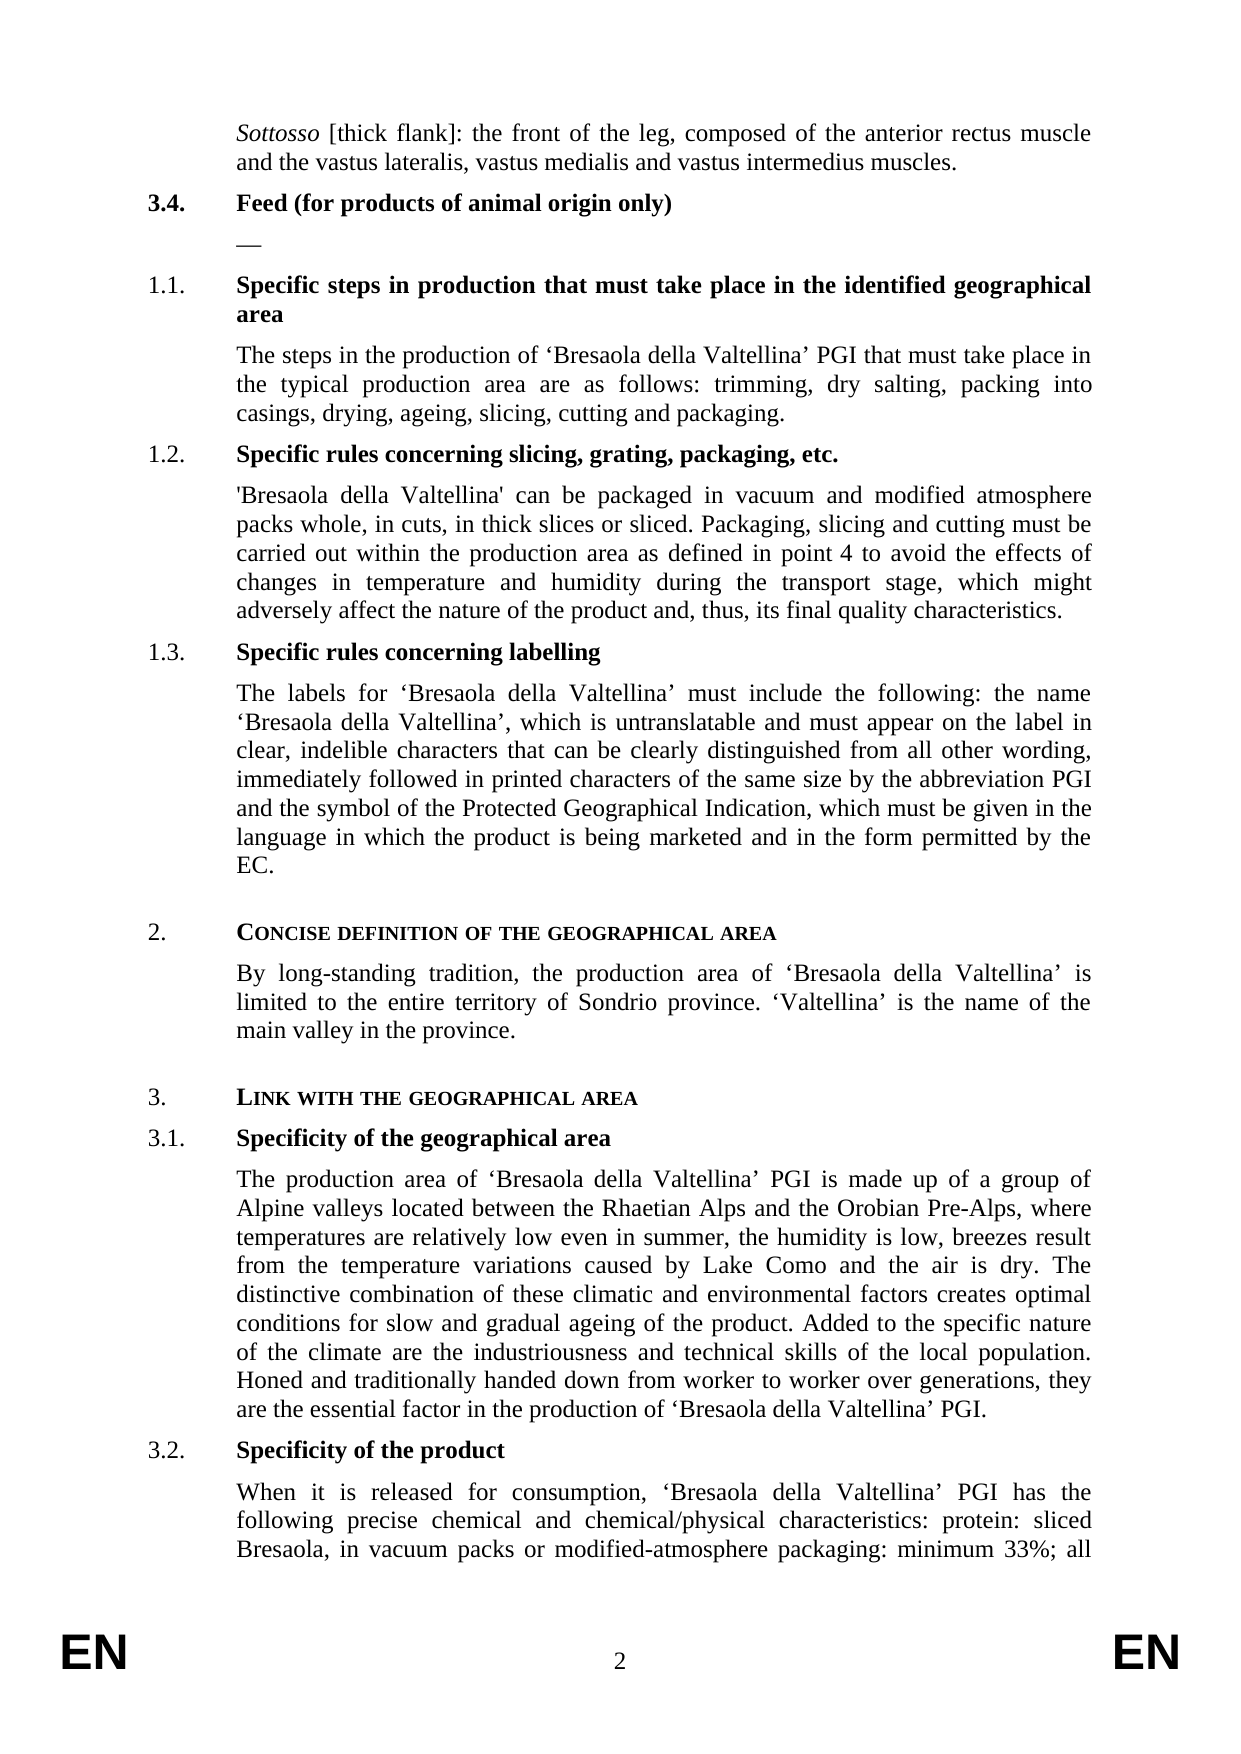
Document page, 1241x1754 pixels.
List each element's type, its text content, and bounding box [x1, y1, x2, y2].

text 'Bresaola della Valtellina' can be packaged in vacuum and modified atmosphere packs whole, in cuts, in thick slices or sliced. Packaging, slicing and cutting must be carried out within the production area as defined in point 4 to avoid the effects of changes in temperature and humidity during the transport stage, which might adversely affect the nature of the product and, thus, its final quality characteristics. [236, 481, 1093, 624]
subtitle Link with the geographical area [148, 1082, 1093, 1111]
subtitle Specificity of the geographical area [148, 1123, 1093, 1152]
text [236, 1477, 1093, 1563]
subtitle Specificity of the product [148, 1436, 1093, 1464]
subtitle 3.4. Feed (for products of animal origin only) [148, 188, 1093, 217]
subtitle Specific steps in production that must take place in the identified geographical area [148, 271, 1093, 328]
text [236, 118, 1093, 176]
text The steps in the production of ‘Bresaola della Valtellina’ PGI that must take place in the typical production area are as follows: 100trimming, dry salting, packing into casings, drying, ageing, slicing, cutting and packaging. [236, 341, 1093, 427]
subtitle Specific rules concerning labelling [148, 637, 1093, 666]
subtitle Concise definition of the geographical area [148, 917, 1093, 946]
subtitle Specific rules concerning slicing, grating, packaging, etc. [148, 439, 1093, 468]
text — [236, 229, 1093, 258]
text The labels for ‘Bresaola della Valtellina’ must include the following: the name ‘Bresaola della Valtellina’, which is untranslatable and must appear on the label in clear, indelible characters that can be clearly distinguished from all other wording, immediately followed in printed characters of the same size by the abbreviation PGI and the symbol of the Protected Geographical Indication, which must be given in the language in which the product is being marketed and in the form permitted by the EC. [236, 678, 1093, 879]
text By long-standing tradition, the production area of ‘Bresaola della Valtellina’ is limited to the entire territory of Sondrio province. ‘Valtellina’ is the name of the main valley in the province. [236, 958, 1093, 1044]
text The production area of ‘Bresaola della Valtellina’ PGI is made up of a group of Alpine valleys located between the Rhaetian Alps and the Orobian Pre-Alps, where temperatures are relatively low even in summer, the humidity is low, breezes result from the temperature variations caused by Lake Como and the air is dry. The distinctive combination of these climatic and environmental factors creates optimal conditions for slow and gradual ageing of the product. Added to the specific nature of the climate are the industriousness and technical skills of the local population. Honed and traditionally handed down from worker to worker over generations, they are the essential factor in the production of ‘Bresaola della Valtellina’ PGI. [236, 1164, 1093, 1423]
